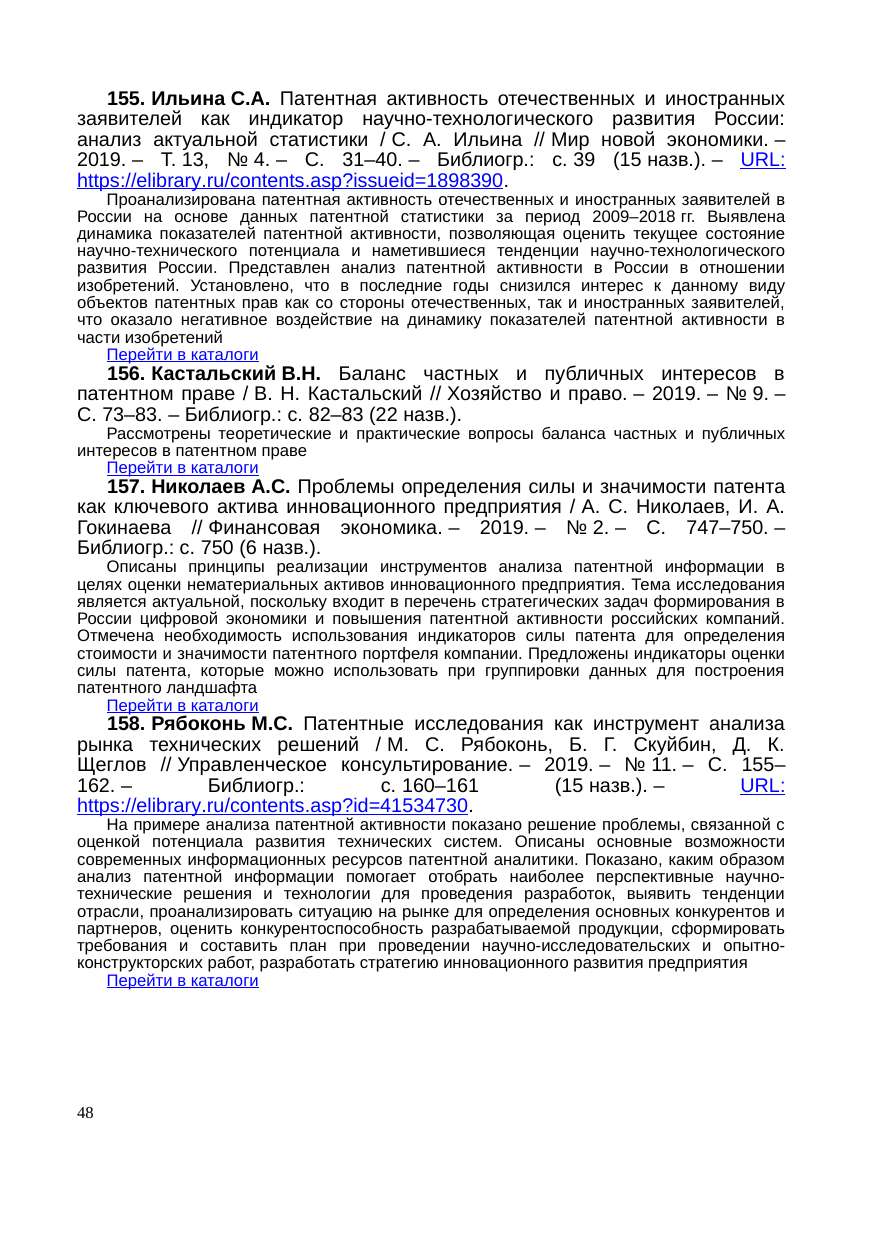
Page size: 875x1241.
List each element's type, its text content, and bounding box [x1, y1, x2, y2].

text 157. Николаев А.С. Проблемы определения силы и значимости патента как ключевого актива инновационного предприятия / А. С. Николаев, И. А. Гокинаева // Финансовая экономика. ‒ 2019. ‒ № 2. ‒ C. 747‒750. ‒ Библиогр.: с. 750 (6 назв.). [77, 477, 785, 559]
text Перейти в каталоги [77, 697, 785, 714]
text Проанализирована патентная активность отечественных и иностранных заявителей в России на основе данных патентной статистики за период 2009‒2018 гг. Выявлена динамика показателей патентной активности, позволяющая оценить текущее состояние научно-технического потенциала и наметившиеся тенденции научно-технологического развития России. Представлен анализ патентной активности в России в отношении изобретений. Установлено, что в последние годы снизился интерес к данному виду объектов патентных прав как со стороны отечественных, так и иностранных заявителей, что оказало негативное воздействие на динамику показателей патентной активности в части изобретений [77, 191, 785, 347]
text 158. Рябоконь М.С. Патентные исследования как инструмент анализа рынка технических решений / М. С. Рябоконь, Б. Г. Скуйбин, Д. К. Щеглов // Управленческое консультирование. ‒ 2019. ‒ № 11. ‒ C. 155‒162. ‒ Библиогр.: с. 160‒161 (15 назв.). ‒ URL: https://elibrary.ru/contents.asp?id=41534730. [77, 714, 785, 817]
text Перейти в каталоги [77, 460, 785, 477]
text На примере анализа патентной активности показано решение проблемы, связанной с оценкой потенциала развития технических систем. Описаны основные возможности современных информационных ресурсов патентной аналитики. Показано, каким образом анализ патентной информации помогает отобрать наиболее перспективные научно-технические решения и технологии для проведения разработок, выявить тенденции отрасли, проанализировать ситуацию на рынке для определения основных конкурентов и партнеров, оценить конкурентоспособность разрабатываемой продукции, сформировать требования и составить план при проведении научно-исследовательских и опытно-конструкторских работ, разработать стратегию инновационного развития предприятия [77, 817, 785, 972]
text Перейти в каталоги [77, 972, 785, 989]
text Перейти в каталоги [77, 347, 785, 364]
text 156. Кастальский В.Н. Баланс частных и публичных интересов в патентном праве / В. Н. Кастальский // Хозяйство и право. ‒ 2019. ‒ № 9. ‒ C. 73‒83. ‒ Библиогр.: с. 82‒83 (22 назв.). [77, 364, 785, 425]
text Рассмотрены теоретические и практические вопросы баланса частных и публичных интересов в патентном праве [77, 425, 785, 460]
text Описаны принципы реализации инструментов анализа патентной информации в целях оценки нематериальных активов инновационного предприятия. Тема исследования является актуальной, поскольку входит в перечень стратегических задач формирования в России цифровой экономики и повышения патентной активности российских компаний. Отмечена необходимость использования индикаторов силы патента для определения стоимости и значимости патентного портфеля компании. Предложены индикаторы оценки силы патента, которые можно использовать при группировки данных для построения патентного ландшафта [77, 559, 785, 697]
text 155. Ильина С.А. Патентная активность отечественных и иностранных заявителей как индикатор научно-технологического развития России: анализ актуальной статистики / С. А. Ильина // Мир новой экономики. ‒ 2019. ‒ Т. 13, № 4. ‒ C. 31‒40. ‒ Библиогр.: с. 39 (15 назв.). ‒ URL: https://elibrary.ru/contents.asp?issueid=1898390. [77, 89, 785, 191]
